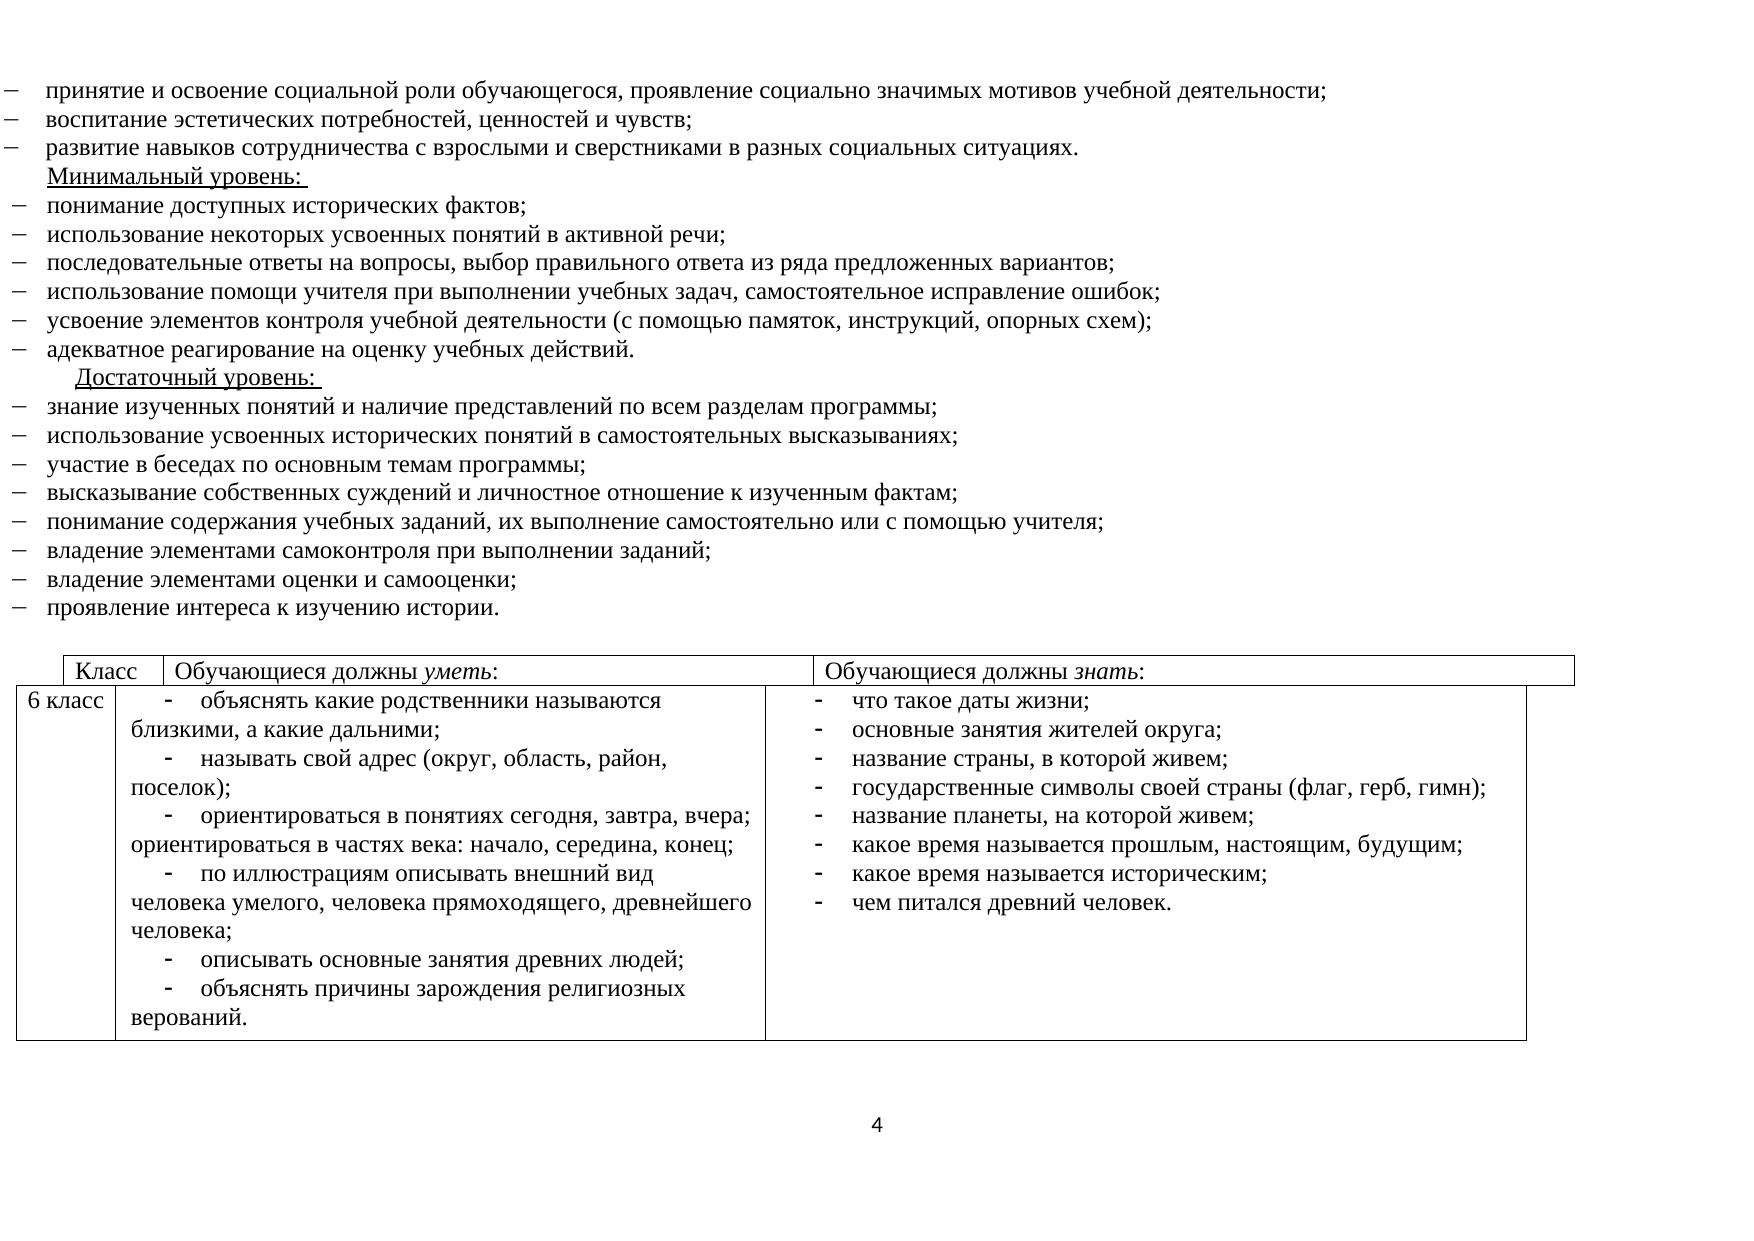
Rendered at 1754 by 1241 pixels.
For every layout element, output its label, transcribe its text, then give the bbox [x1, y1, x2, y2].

list высказывание собственных суждений и личностное отношение к изученным фактам; [9, 477, 1679, 506]
list адекватное реагирование на оценку учебных действий. [9, 334, 1679, 362]
list принятие и освоение социальной роли обучающегося, проявление социально значимых мотивов учебной деятельности; [1, 75, 1679, 104]
table_header Класс [64, 656, 163, 684]
table_cell что такое даты жизни; основные занятия жителей округа; название страны, в которой живем; государственные символы своей страны (флаг, герб, гимн); название планеты, на которой живем; какое время называется прошлым, настоящим, будущим; какое время называется историческим; чем питался древний человек. [766, 686, 1526, 1040]
list усвоение элементов контроля учебной деятельности (с помощью памяток, инструкций, опорных схем); [9, 305, 1679, 334]
list знание изученных понятий и наличие представлений по всем разделам программы; [9, 391, 1679, 420]
table_cell объяснять какие родственники называются близкими, а какие дальними; называть свой адрес (округ, область, район, поселок); ориентироваться в понятиях сегодня, завтра, вчера; ориентироваться в частях века: начало, середина, конец; по иллюстрациям описывать внешний вид человека умелого, человека прямоходящего, древнейшего человека; описывать основные занятия древних людей; объяснять причины зарождения религиозных верований. [116, 686, 765, 1040]
list воспитание эстетических потребностей, ценностей и чувств; [1, 104, 1679, 132]
list понимание содержания учебных заданий, их выполнение самостоятельно или с помощью учителя; [9, 506, 1679, 535]
list последовательные ответы на вопросы, выбор правильного ответа из ряда предложенных вариантов; [9, 247, 1679, 276]
list владение элементами самоконтроля при выполнении заданий; [9, 535, 1679, 564]
table_header Обучающиеся должны уметь: [164, 656, 813, 684]
list Минимальный уровень: [0, 161, 1679, 190]
list развитие навыков сотрудничества с взрослыми и сверстниками в разных социальных ситуациях. [1, 132, 1679, 161]
list Достаточный уровень: [0, 362, 1679, 391]
table_cell 6 класс [17, 686, 115, 1040]
list понимание доступных исторических фактов; [9, 190, 1679, 219]
table_header Обучающиеся должны знать: [814, 656, 1574, 684]
list владение элементами оценки и самооценки; [9, 564, 1679, 592]
list участие в беседах по основным темам программы; [9, 449, 1679, 477]
list использование некоторых усвоенных понятий в активной речи; [9, 219, 1679, 247]
list использование усвоенных исторических понятий в самостоятельных высказываниях; [9, 420, 1679, 449]
list проявление интереса к изучению истории. [9, 592, 1679, 621]
list использование помощи учителя при выполнении учебных задач, самостоятельное исправление ошибок; [9, 276, 1679, 305]
